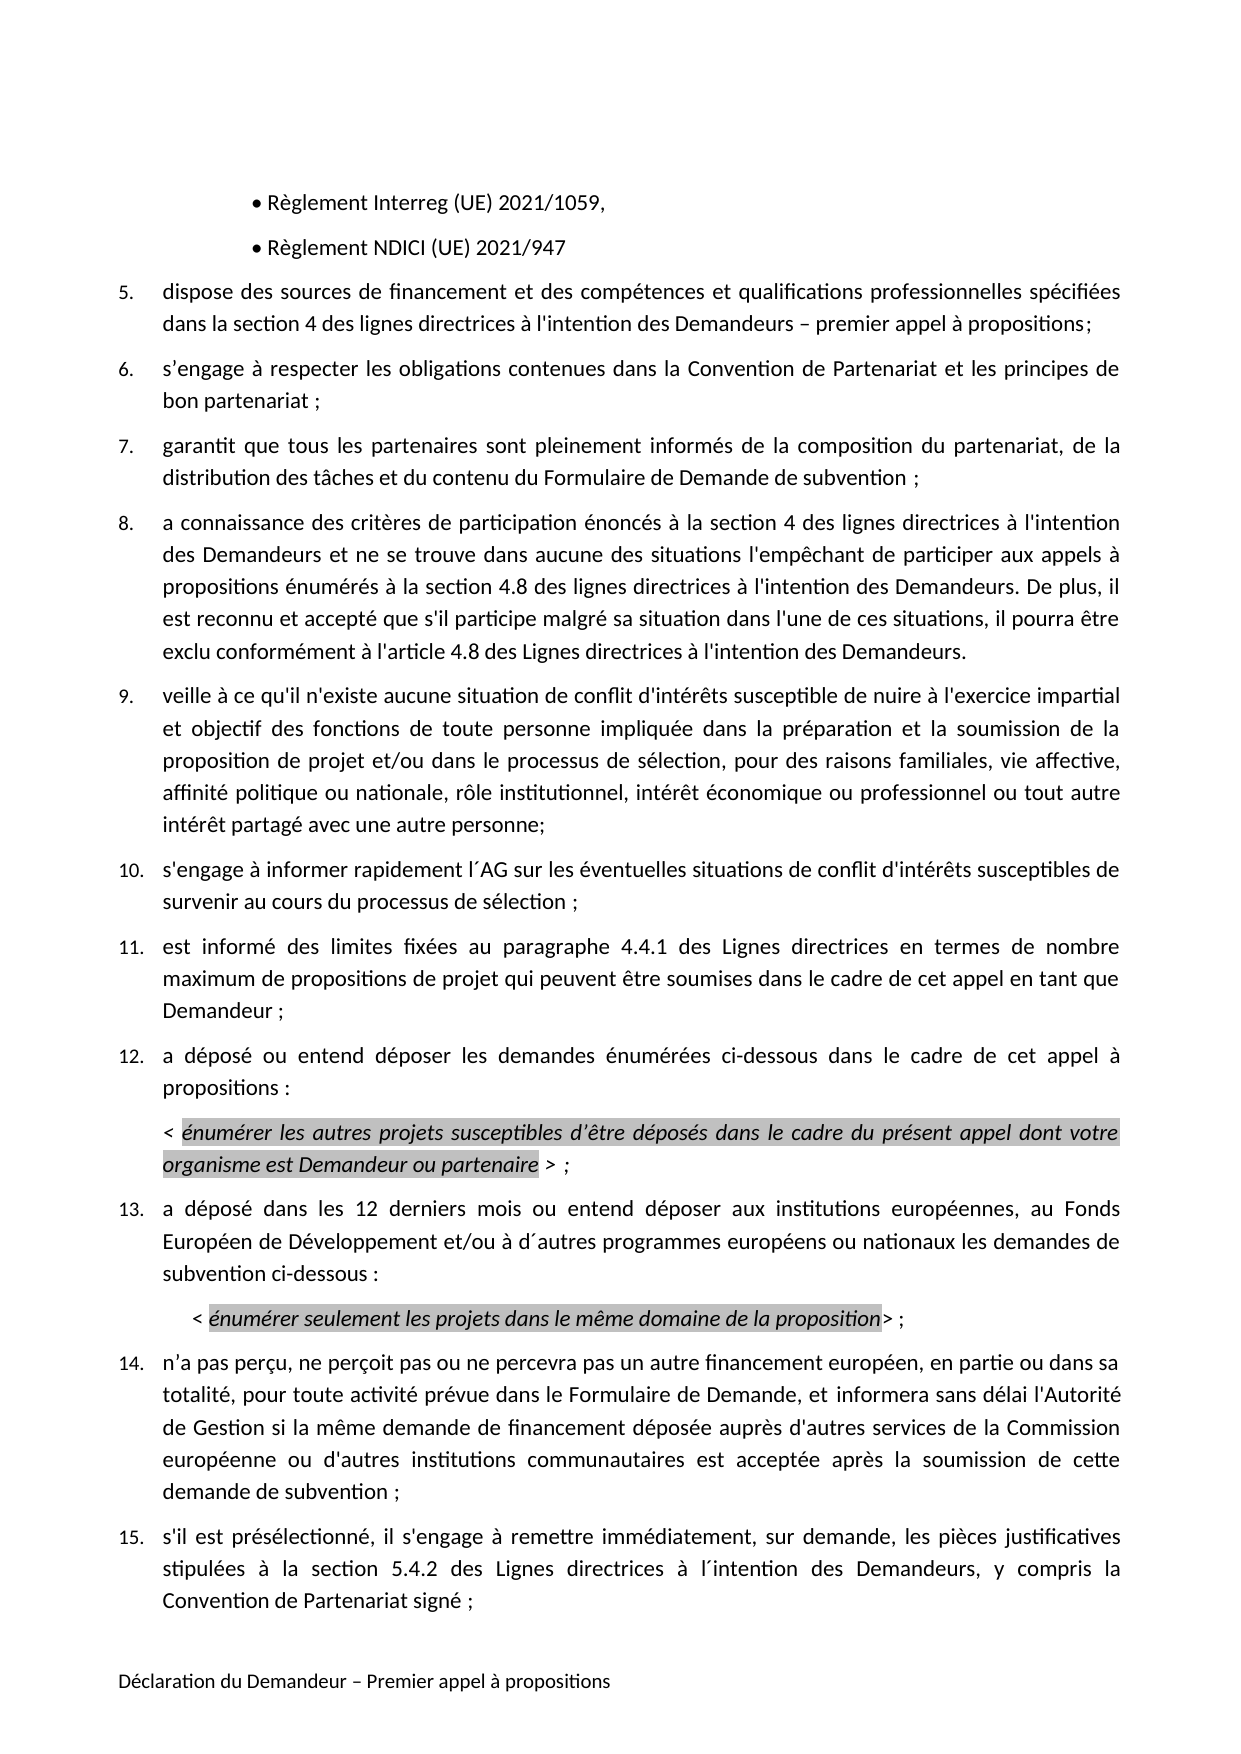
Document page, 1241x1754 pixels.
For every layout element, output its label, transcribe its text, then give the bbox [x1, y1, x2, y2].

list s'il est présélectionné, il s'engage à remettre immédiatement, sur demande, les pièces justificatives stipulées à la section 5.4.2 des Lignes directrices à l´intention des Demandeurs, y compris la Convention de Partenariat signé ; [118, 1522, 1122, 1614]
text < énumérer les autres projets susceptibles d’être déposés dans le cadre du présent appel dont votre organisme est Demandeur ou partenaire > ; [162, 1118, 1122, 1178]
text • Règlement NDICI (UE) 2021/947 [251, 233, 1122, 261]
text < énumérer seulement les projets dans le même domaine de la proposition> ; [882, 1304, 1122, 1332]
list dispose des sources de financement et des compétences et qualifications professionnelles spécifiées dans la section 4 des lignes directrices à l'intention des Demandeurs – premier appel à propositions; [118, 277, 1122, 338]
list s’engage à respecter les obligations contenues dans la Convention de Partenariat et les principes de bon partenariat ; [118, 354, 1122, 414]
list a connaissance des critères de participation énoncés à la section 4 des lignes directrices à l'intention des Demandeurs et ne se trouve dans aucune des situations l'empêchant de participer aux appels à propositions énumérés à la section 4.8 des lignes directrices à l'intention des Demandeurs. De plus, il est reconnu et accepté que s'il participe malgré sa situation dans l'une de ces situations, il pourra être exclu conformément à l'article 4.8 des Lignes directrices à l'intention des Demandeurs. [118, 508, 1122, 665]
list veille à ce qu'il n'existe aucune situation de conflit d'intérêts susceptible de nuire à l'exercice impartial et objectif des fonctions de toute personne impliquée dans la préparation et la soumission de la proposition de projet et/ou dans le processus de sélection, pour des raisons familiales, vie affective, affinité politique ou nationale, rôle institutionnel, intérêt économique ou professionnel ou tout autre intérêt partagé avec une autre personne; [118, 681, 1122, 838]
list s'engage à informer rapidement l´AG sur les éventuelles situations de conflit d'intérêts susceptibles de survenir au cours du processus de sélection ; [118, 855, 1122, 915]
list a déposé ou entend déposer les demandes énumérées ci-dessous dans le cadre de cet appel à propositions : [118, 1041, 1122, 1101]
list a déposé dans les 12 derniers mois ou entend déposer aux institutions européennes, au Fonds Européen de Développement et/ou à d´autres programmes européens ou nationaux les demandes de subvention ci-dessous : [118, 1194, 1122, 1287]
list garantit que tous les partenaires sont pleinement informés de la composition du partenariat, de la distribution des tâches et du contenu du Formulaire de Demande de subvention ; [118, 431, 1122, 491]
list n’a pas perçu, ne perçoit pas ou ne percevra pas un autre financement européen, en partie ou dans sa totalité, pour toute activité prévue dans le Formulaire de Demande, et informera sans délai l'Autorité de Gestion si la même demande de financement déposée auprès d'autres services de la Commission européenne ou d'autres institutions communautaires est acceptée après la soumission de cette demande de subvention ; [118, 1348, 1122, 1505]
text • Règlement Interreg (UE) 2021/1059, [251, 188, 1122, 216]
list est informé des limites fixées au paragraphe 4.4.1 des Lignes directrices en termes de nombre maximum de propositions de projet qui peuvent être soumises dans le cadre de cet appel en tant que Demandeur ; [118, 932, 1122, 1024]
